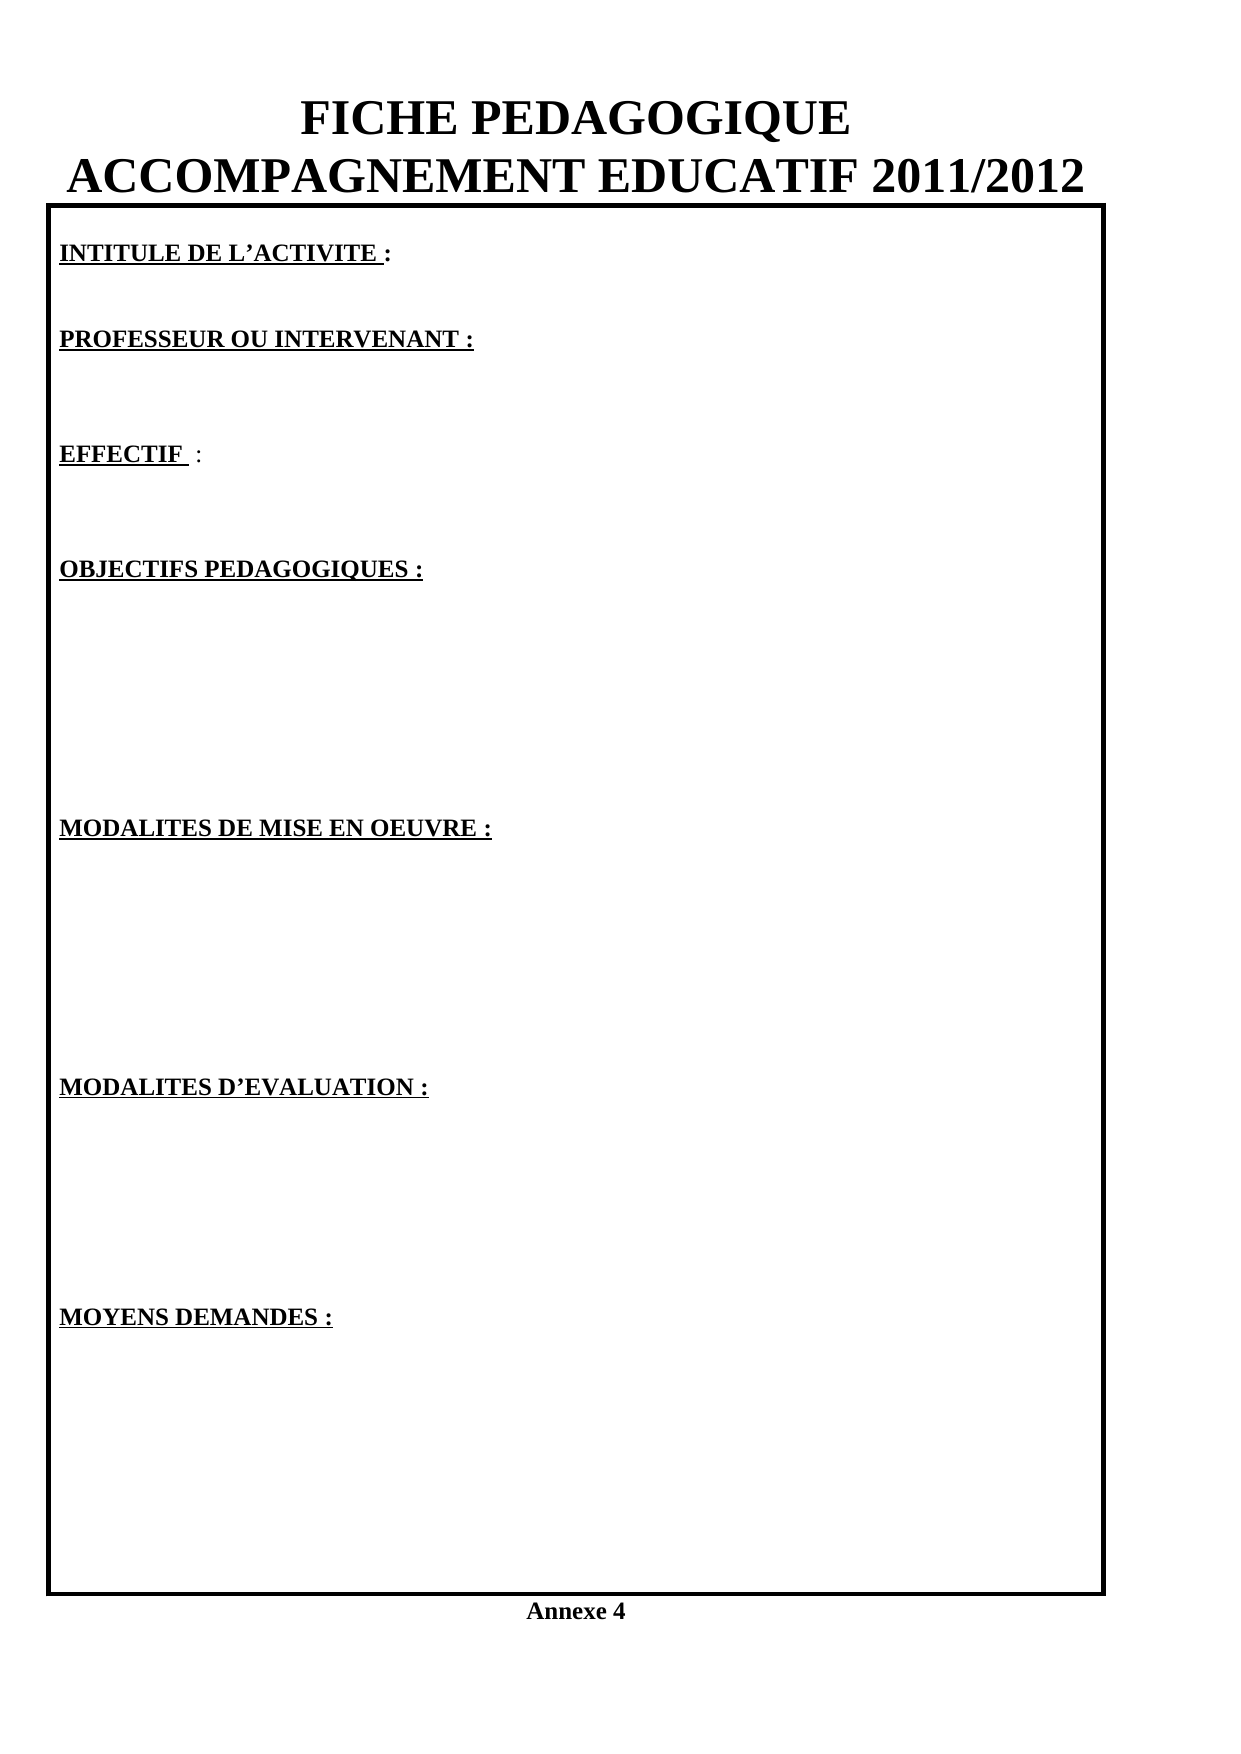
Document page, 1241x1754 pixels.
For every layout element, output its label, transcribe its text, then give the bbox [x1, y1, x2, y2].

text INTITULE DE L’ACTIVITE : [59, 238, 1092, 267]
text Annexe 4 [59, 1596, 1092, 1625]
text MOYENS DEMANDES : [59, 1302, 1092, 1331]
text OBJECTIFS PEDAGOGIQUES : [59, 554, 1092, 583]
text PROFESSEUR OU INTERVENANT : [59, 324, 1092, 353]
text EFFECTIF : [59, 439, 1092, 468]
text MODALITES DE MISE EN OEUVRE : [59, 813, 1092, 842]
title FICHE PEDAGOGIQUE ACCOMPAGNEMENT EDUCATIF 2011/2012 [59, 88, 1092, 203]
text MODALITES D’EVALUATION : [59, 1072, 1092, 1101]
